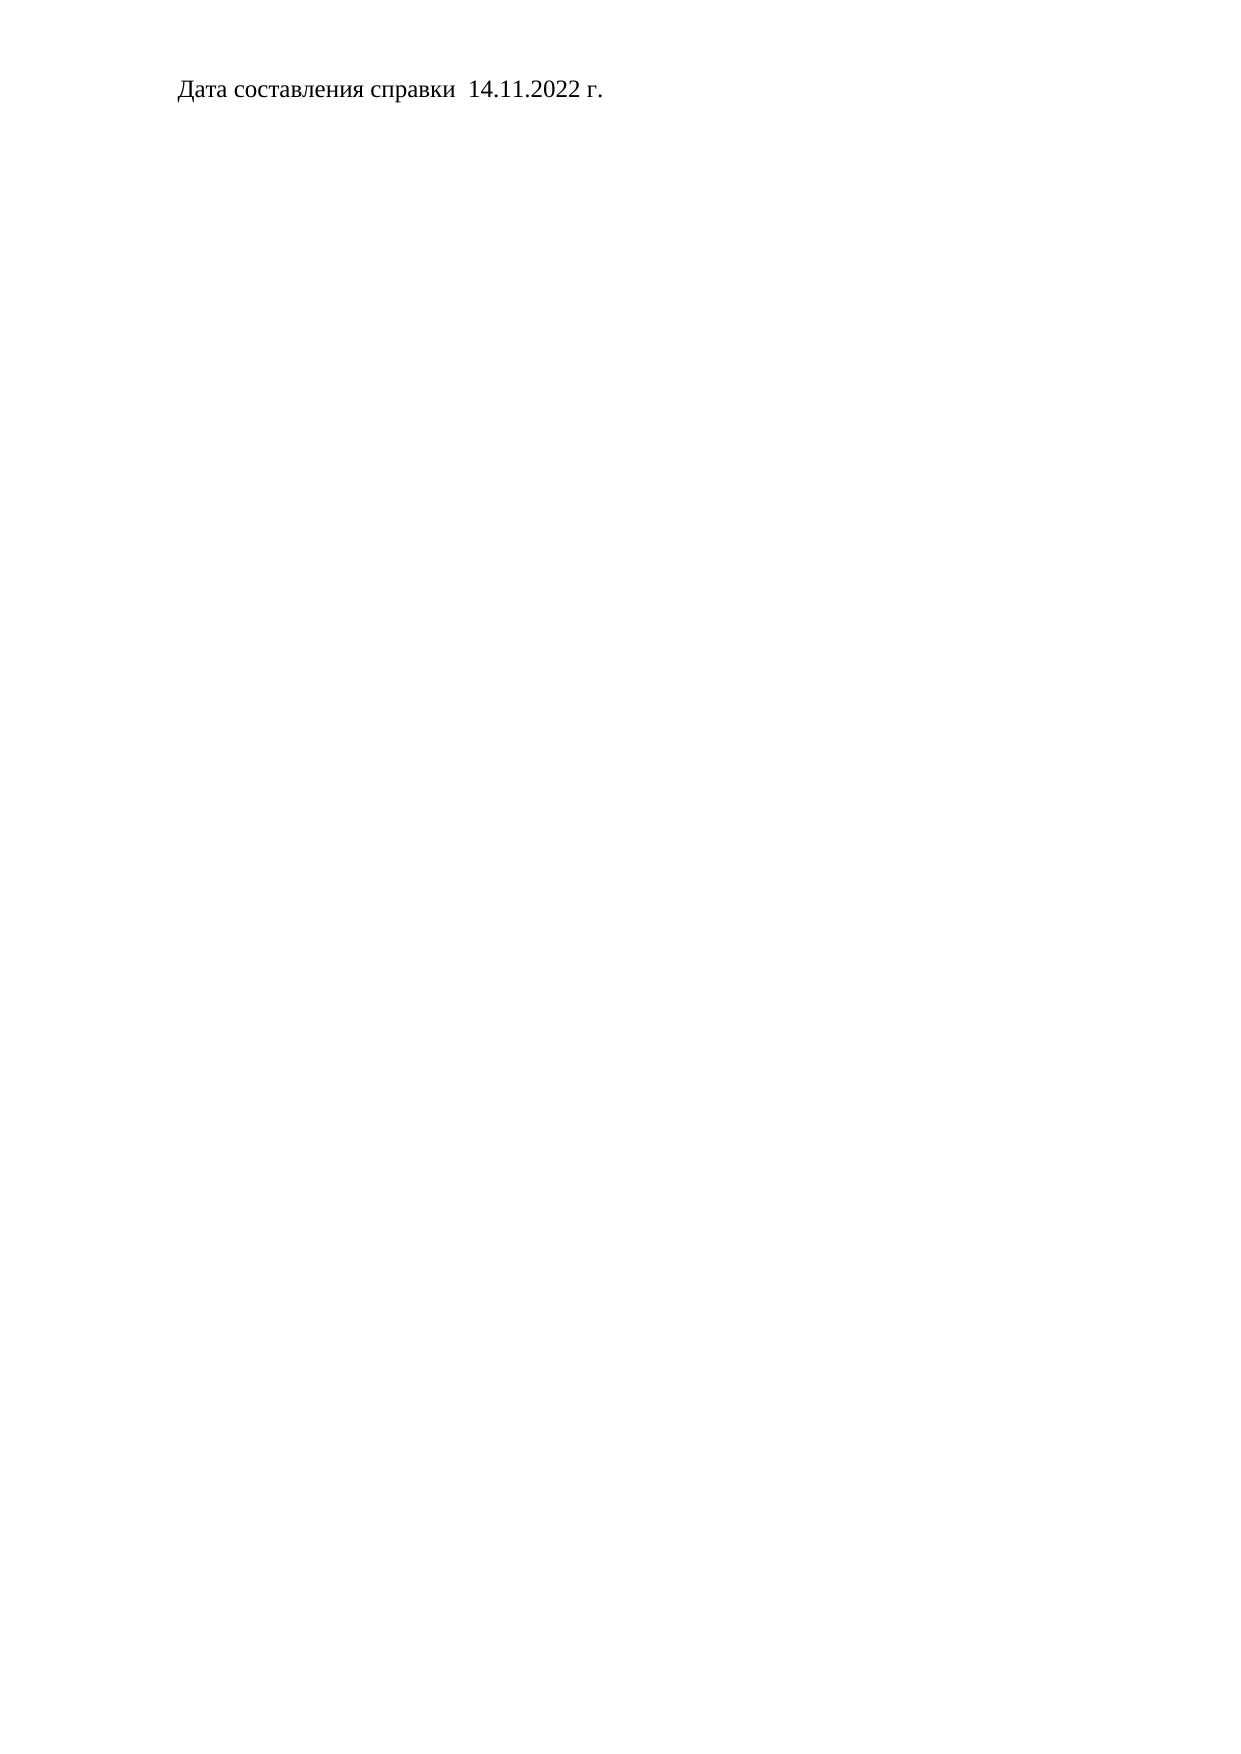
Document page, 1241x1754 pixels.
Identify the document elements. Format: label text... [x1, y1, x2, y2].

text Дата составления справки 14.11.2022 г. [177, 74, 1152, 103]
